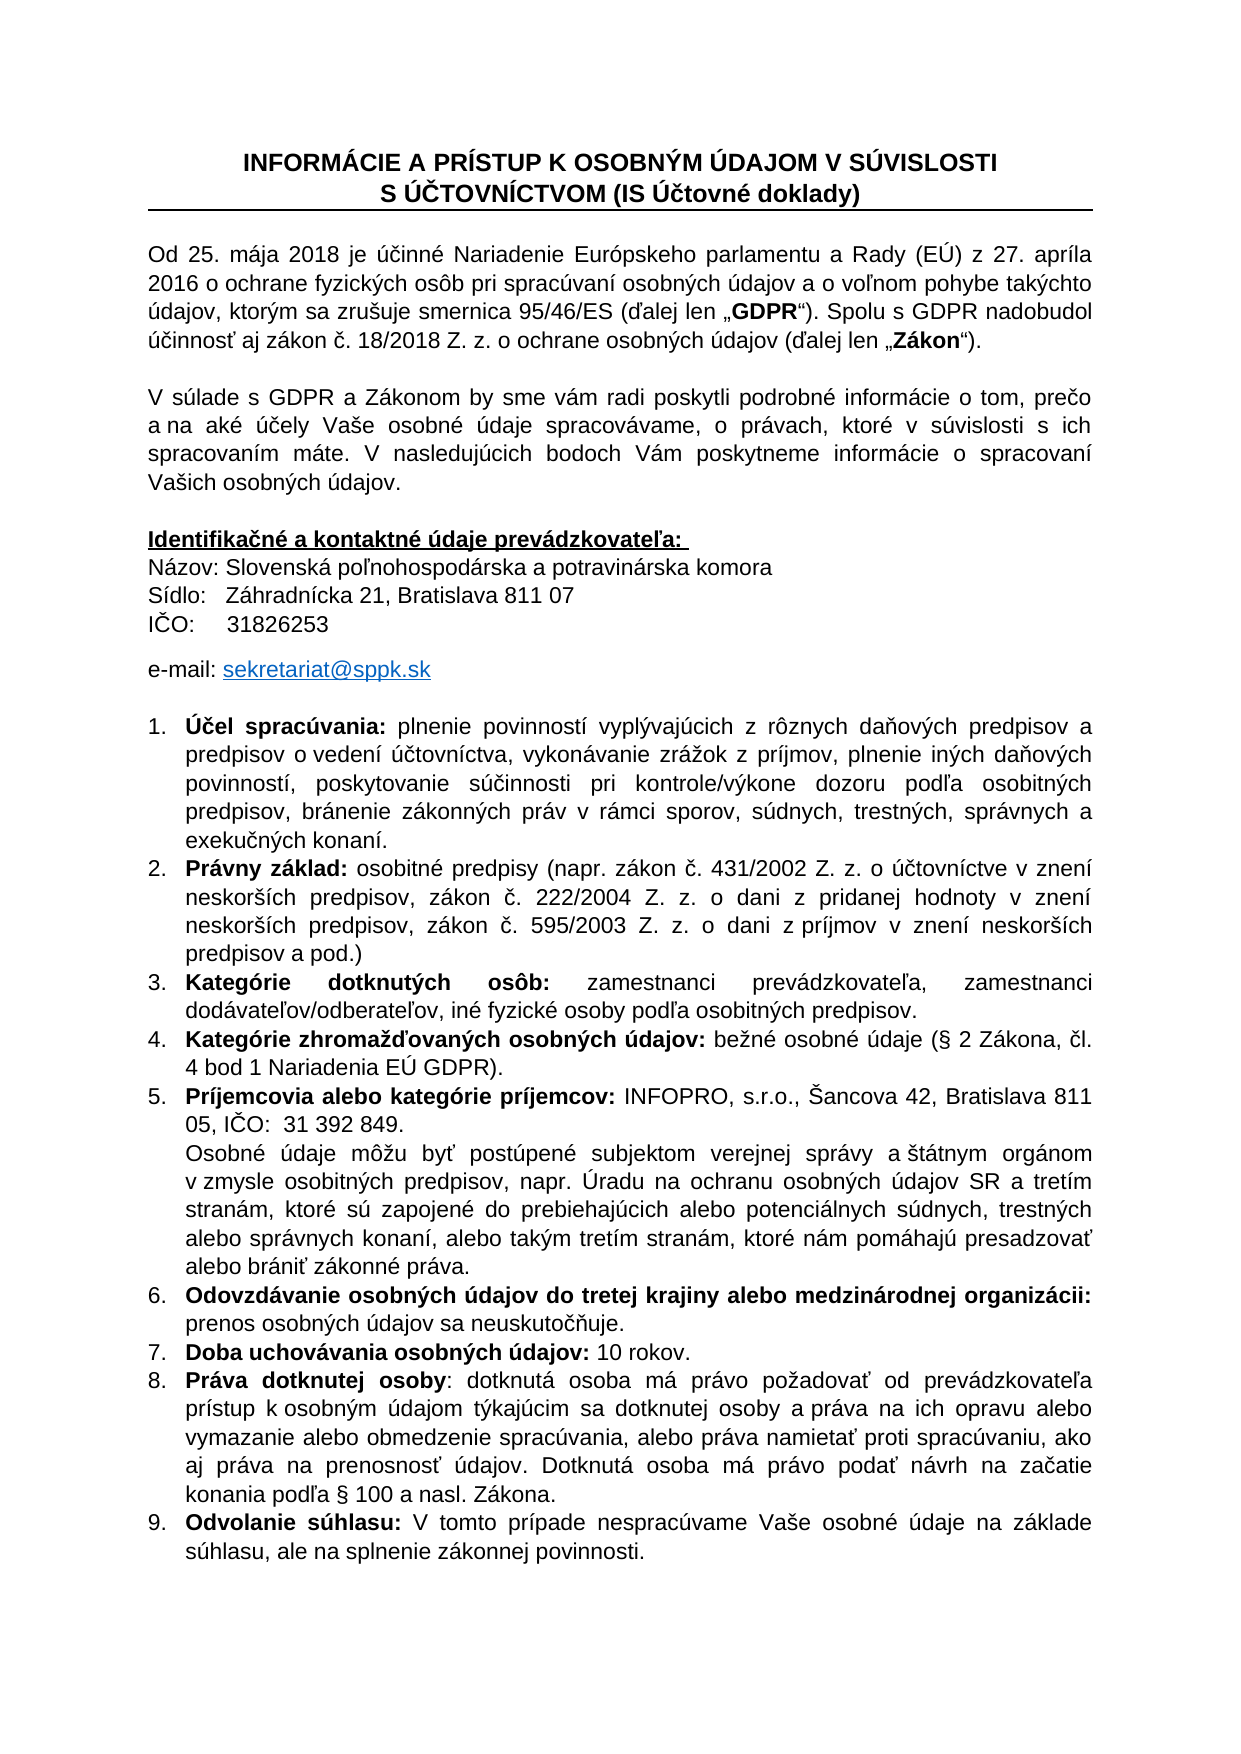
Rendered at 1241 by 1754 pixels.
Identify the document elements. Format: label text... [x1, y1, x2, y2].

text IČO: 31826253 [148, 611, 1093, 637]
text Sídlo: Záhradnícka 21, Bratislava 811 07 [148, 582, 1093, 609]
text INFORMÁCIE A PRÍSTUP K OSOBNÝM ÚDAJOM V SÚVISLOSTI [148, 148, 1093, 176]
list Odovzdávanie osobných údajov do tretej krajiny alebo medzinárodnej organizácii: prenos osobných údajov sa neuskutočňuje. [148, 1282, 1093, 1336]
text Identifikačné a kontaktné údaje prevádzkovateľa: [148, 526, 1093, 552]
list Osobné údaje môžu byť postúpené subjektom verejnej správy a štátnym orgánom v zmysle osobitných predpisov, napr. Úradu na ochranu osobných údajov SR a tretím stranám, ktoré sú zapojené do prebiehajúcich alebo potenciálnych súdnych, trestných alebo správnych konaní, alebo takým tretím stranám, ktoré nám pomáhajú presadzovať alebo brániť zákonné práva. [185, 1139, 1093, 1279]
list Príjemcovia alebo kategórie príjemcov: INFOPRO, s.r.o., Šancova 42, Bratislava 811 05, IČO: 31 392 849. [148, 1083, 1093, 1137]
list Doba uchovávania osobných údajov: 10 rokov. [148, 1338, 1093, 1365]
list Právny základ: osobitné predpisy (napr. zákon č. 431/2002 Z. z. o účtovníctve v znení neskorších predpisov, zákon č. 222/2004 Z. z. o dani z pridanej hodnoty v znení neskorších predpisov, zákon č. 595/2003 Z. z. o dani z príjmov v znení neskorších predpisov a pod.) [148, 855, 1093, 967]
text S ÚČTOVNÍCTVOM (IS Účtovné doklady) [148, 179, 1093, 209]
text V súlade s GDPR a Zákonom by sme vám radi poskytli podrobné informácie o tom, prečo a na aké účely Vaše osobné údaje spracovávame, o právach, ktoré v súvislosti s ich spracovaním máte. V nasledujúcich bodoch Vám poskytneme informácie o spracovaní Vašich osobných údajov. [148, 383, 1093, 495]
list Účel spracúvania: plnenie povinností vyplývajúcich z rôznych daňových predpisov a predpisov o vedení účtovníctva, vykonávanie zrážok z príjmov, plnenie iných daňových povinností, poskytovanie súčinnosti pri kontrole/výkone dozoru podľa osobitných predpisov, bránenie zákonných práv v rámci sporov, súdnych, trestných, správnych a exekučných konaní. [148, 713, 1093, 853]
text Od 25. mája 2018 je účinné Nariadenie Európskeho parlamentu a Rady (EÚ) z 27. apríla 2016 o ochrane fyzických osôb pri spracúvaní osobných údajov a o voľnom pohybe takýchto údajov, ktorým sa zrušuje smernica 95/46/ES (ďalej len „GDPR“). Spolu s GDPR nadobudol účinnosť aj zákon č. 18/2018 Z. z. o ochrane osobných údajov (ďalej len „Zákon“). [148, 241, 1093, 353]
text Názov: Slovenská poľnohospodárska a potravinárska komora [148, 554, 1093, 580]
list Kategórie dotknutých osôb: zamestnanci prevádzkovateľa, zamestnanci dodávateľov/odberateľov, iné fyzické osoby podľa osobitných predpisov. [148, 969, 1093, 1024]
list Práva dotknutej osoby: dotknutá osoba má právo požadovať od prevádzkovateľa prístup k osobným údajom týkajúcim sa dotknutej osoby a práva na ich opravu alebo vymazanie alebo obmedzenie spracúvania, alebo práva namietať proti spracúvaniu, ako aj práva na prenosnosť údajov. Dotknutá osoba má právo podať návrh na začatie konania podľa § 100 a nasl. Zákona. [148, 1367, 1093, 1507]
text e-mail: sekretariat@sppk.sk [148, 656, 1093, 682]
list Kategórie zhromažďovaných osobných údajov: bežné osobné údaje (§ 2 Zákona, čl. 4 bod 1 Nariadenia EÚ GDPR). [148, 1026, 1093, 1081]
list Odvolanie súhlasu: V tomto prípade nespracúvame Vaše osobné údaje na základe súhlasu, ale na splnenie zákonnej povinnosti. [148, 1509, 1093, 1564]
